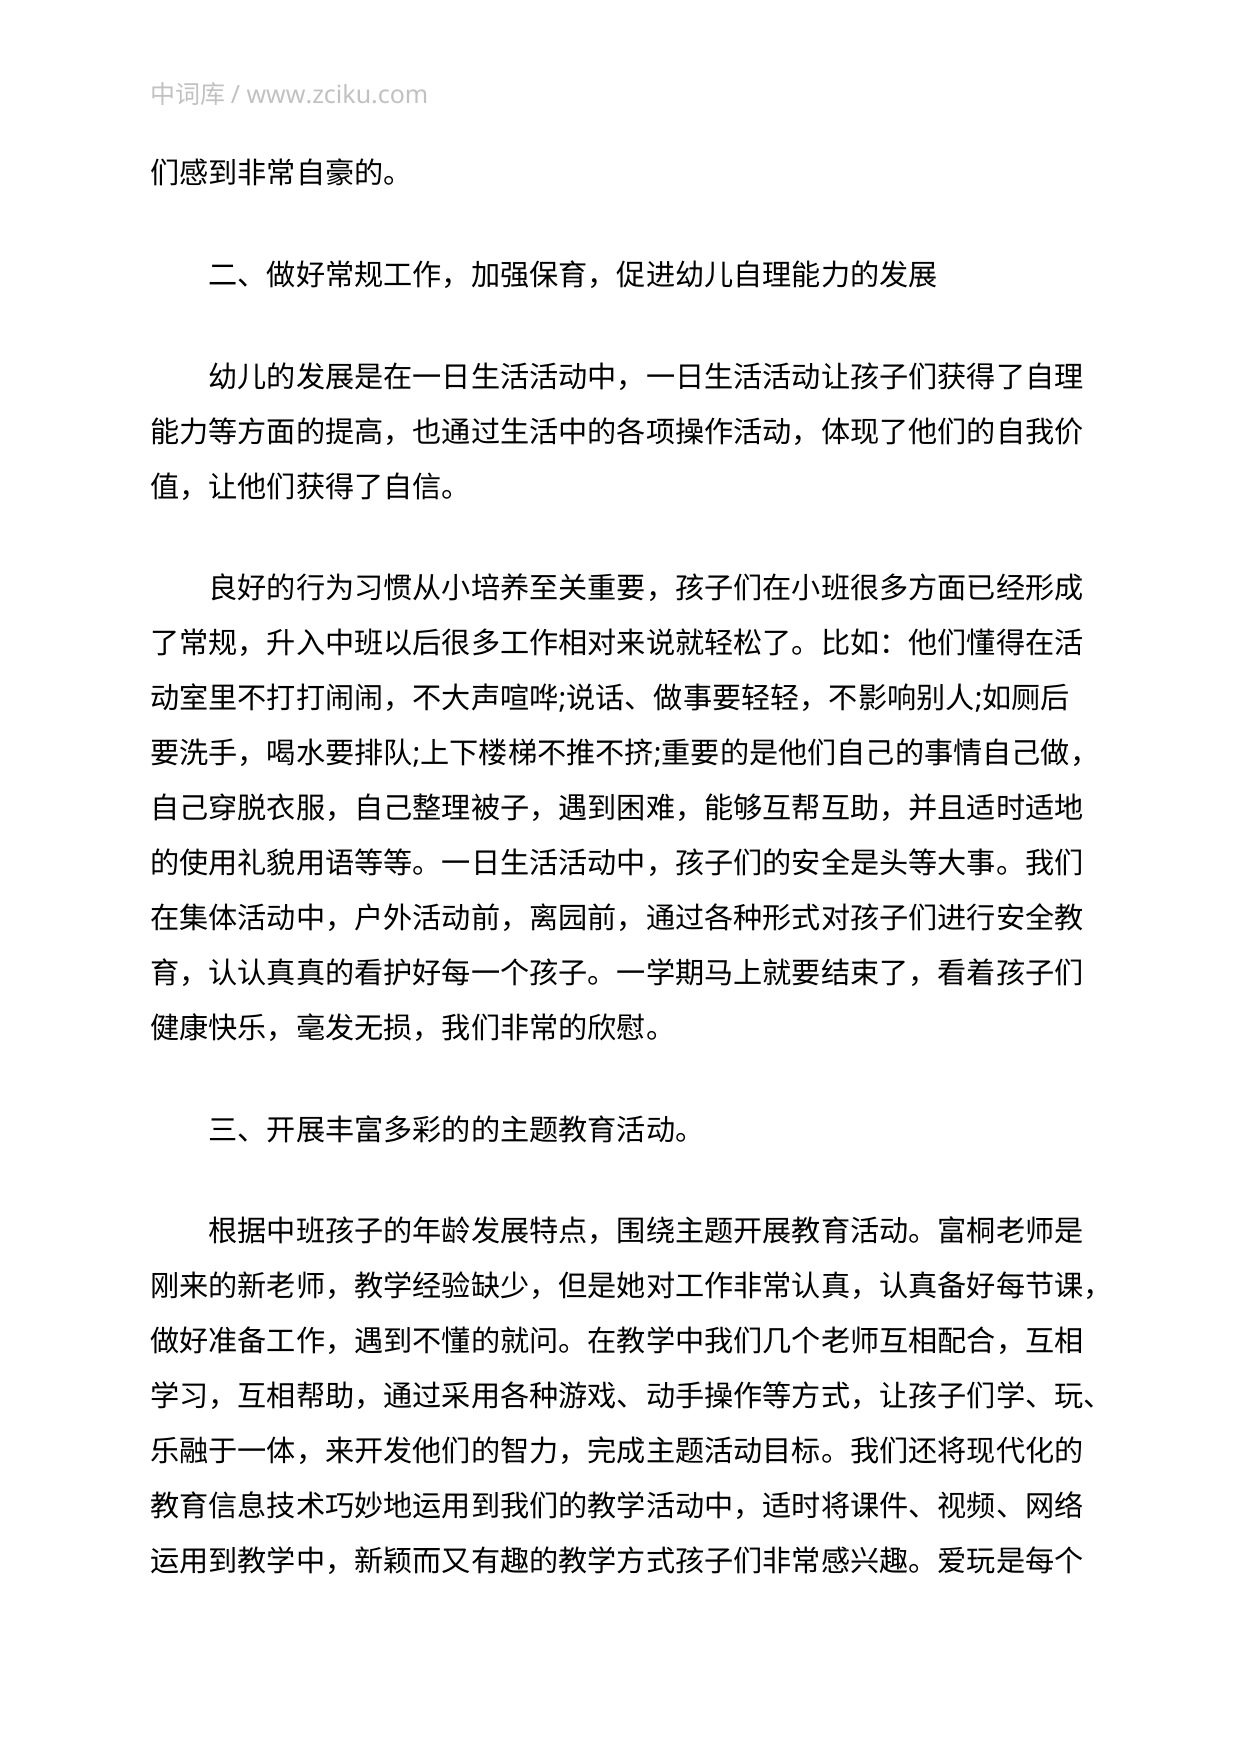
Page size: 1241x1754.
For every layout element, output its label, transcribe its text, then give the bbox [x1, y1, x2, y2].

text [150, 1208, 1090, 1580]
text 三、开展丰富多彩的的主题教育活动。 [150, 1106, 1090, 1148]
text 幼儿的发展是在一日生活活动中，一日生活活动让孩子们获得了自理能力等方面的提高，也通过生活中的各项操作活动，体现了他们的自我价值，让他们获得了自信。 [150, 353, 1090, 506]
text 二、做好常规工作，加强保育，促进幼儿自理能力的发展 [150, 252, 1090, 294]
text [150, 150, 1090, 192]
text 良好的行为习惯从小培养至关重要，孩子们在小班很多方面已经形成了常规，升入中班以后很多工作相对来说就轻松了。比如：他们懂得在活动室里不打打闹闹，不大声喧哗;说话、做事要轻轻，不影响别人;如厕后要洗手，喝水要排队;上下楼梯不推不挤;重要的是他们自己的事情自己做，自己穿脱衣服，自己整理被子，遇到困难，能够互帮互助，并且适时适地的使用礼貌用语等等。一日生活活动中，孩子们的安全是头等大事。我们在集体活动中，户外活动前，离园前，通过各种形式对孩子们进行安全教育，认认真真的看护好每一个孩子。一学期马上就要结束了，看着孩子们健康快乐，毫发无损，我们非常的欣慰。 [150, 565, 1090, 1047]
